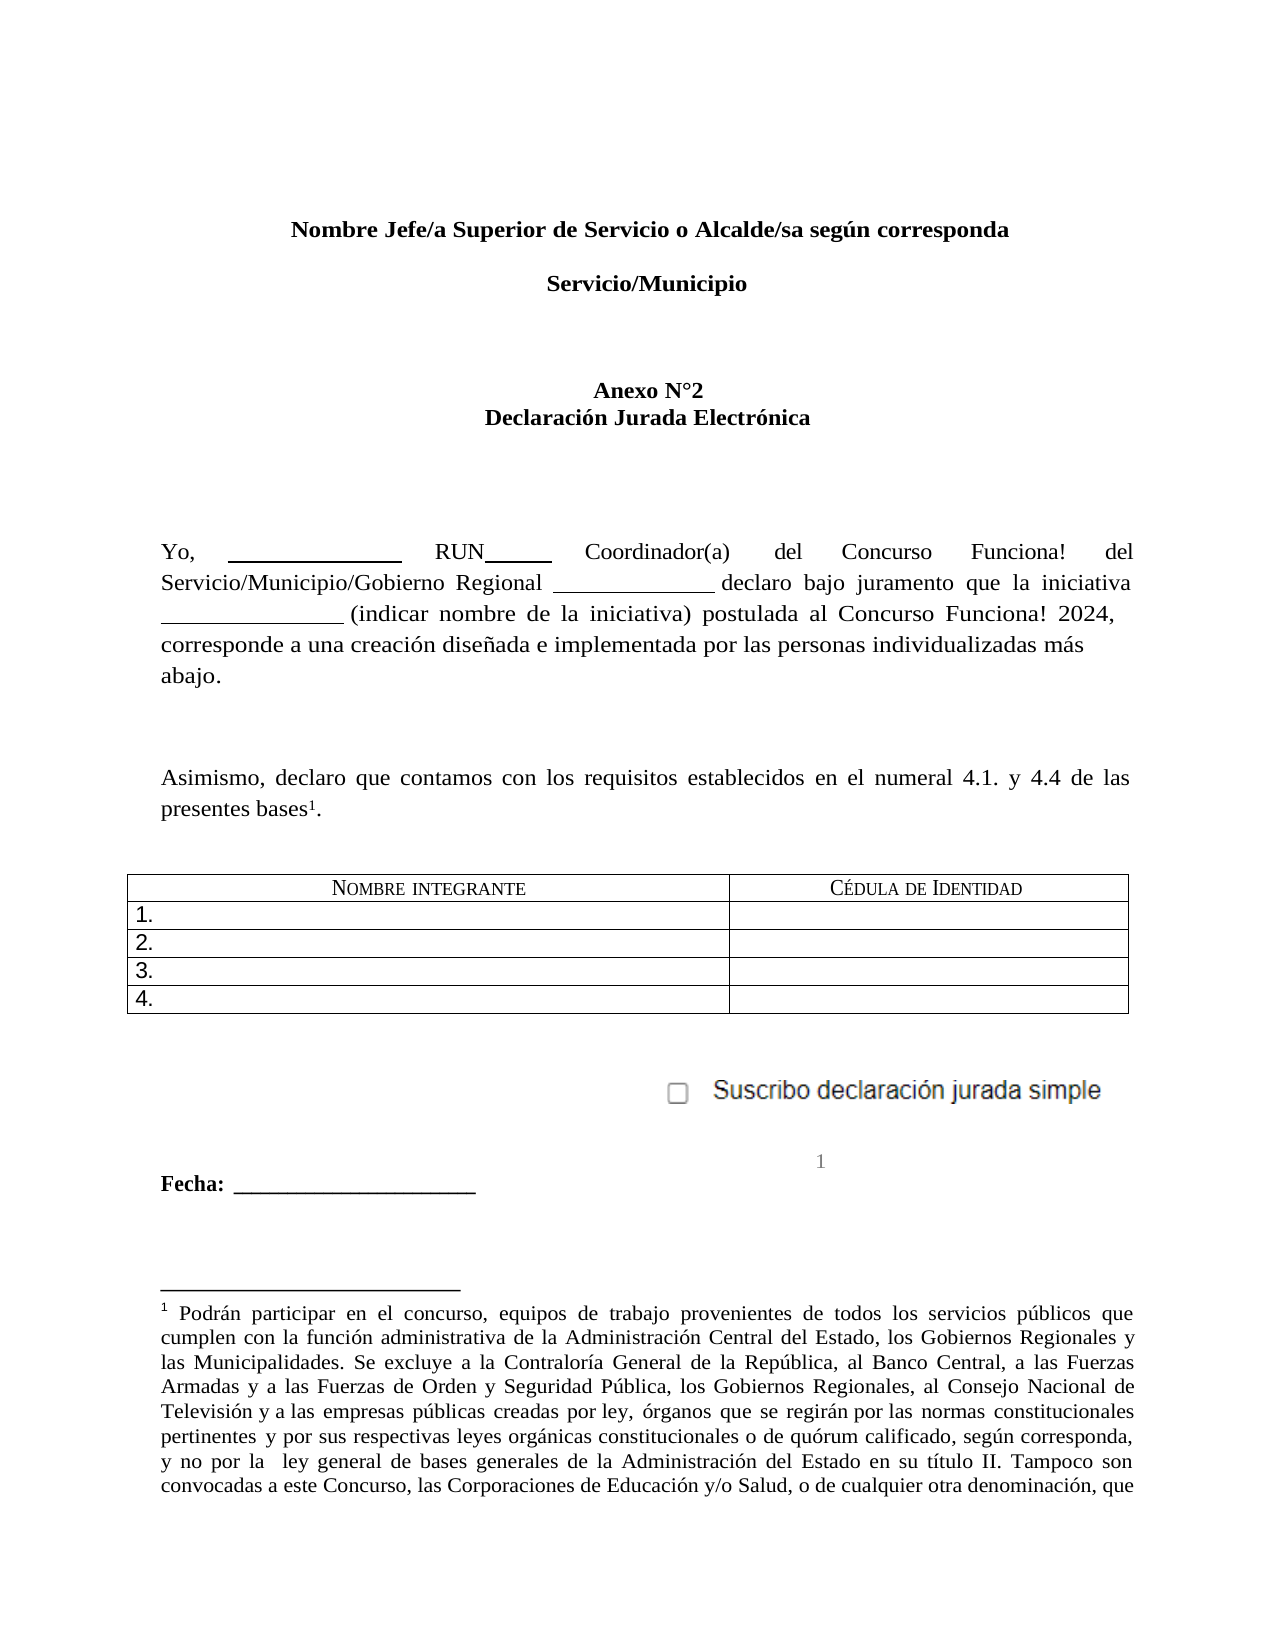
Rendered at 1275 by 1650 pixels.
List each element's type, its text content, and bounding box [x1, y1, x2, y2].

table_cell [730, 986, 1128, 1013]
table_cell 3. [128, 958, 729, 985]
picture [667, 1080, 1102, 1104]
table_header Nombre integrante [128, 875, 729, 901]
text (indicar nombre de la iniciativa) postulada al Concurso Funciona! 2024, corresponde a una creación diseñada e implementada por las personas individualizadas más abajo. [161, 600, 1134, 688]
table_cell 2. [128, 930, 729, 957]
text Yo, RUN Coordinador(a) del Concurso Funciona! del Servicio/Municipio/Gobierno Regional declaro bajo juramento que la iniciativa [161, 538, 1135, 596]
table_cell 1. [128, 902, 729, 929]
table_cell [730, 930, 1128, 957]
table_cell 4. [128, 986, 729, 1013]
table_header Cédula de Identidad [730, 875, 1128, 901]
text Fecha: ___________________________ [161, 1170, 1146, 1196]
table_cell [730, 902, 1128, 929]
text Asimismo, declaro que contamos con los requisitos establecidos en el numeral 4.1. y 4.4 de las presentes bases1. [161, 764, 1146, 821]
text Anexo N°2 Declaración Jurada Electrónica [484, 378, 824, 431]
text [161, 1300, 1135, 1497]
table_cell [730, 958, 1128, 985]
text Nombre Jefe/a Superior de Servicio o Alcalde/sa según corresponda Servicio/Municipio [291, 216, 1134, 296]
